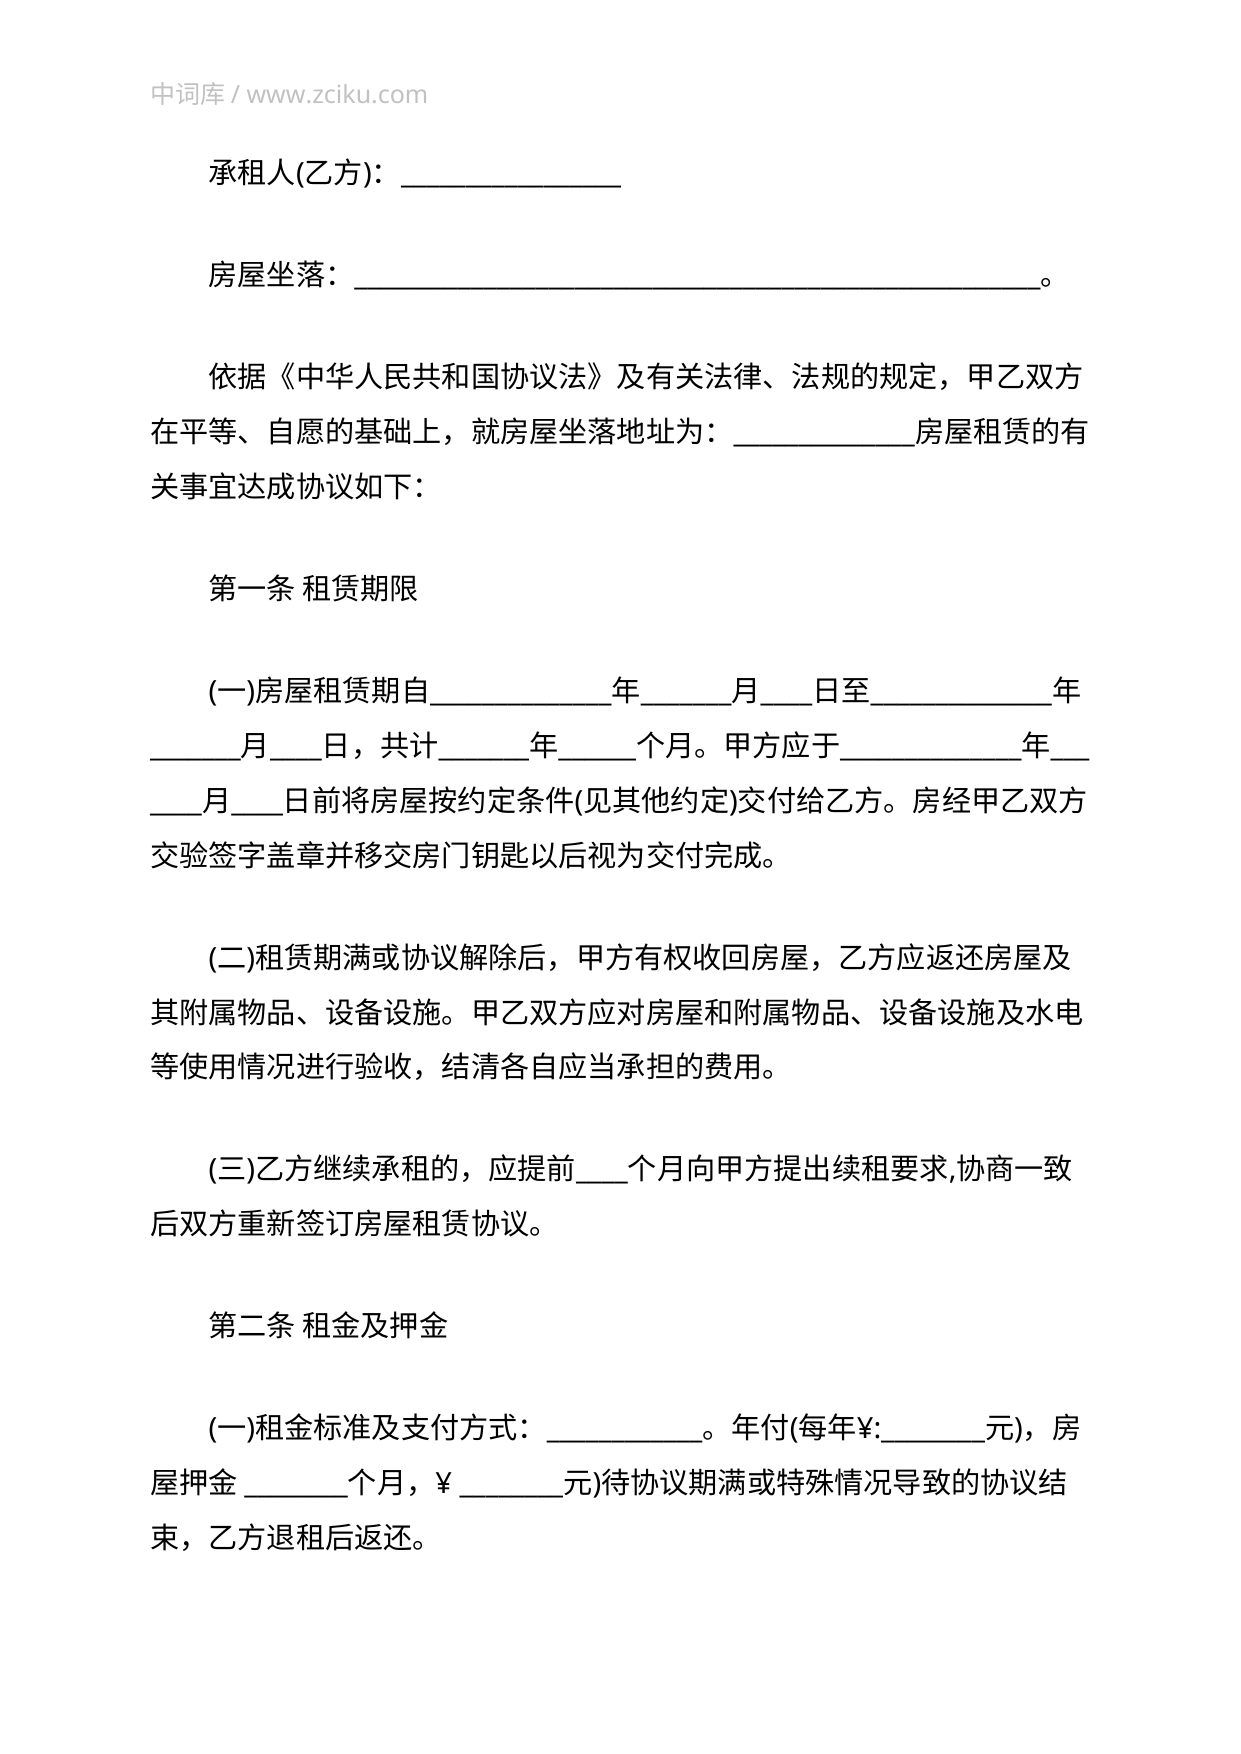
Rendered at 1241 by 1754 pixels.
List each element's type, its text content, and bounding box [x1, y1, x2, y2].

text (三)乙方继续承租的，应提前____个月向甲方提出续租要求,协商一致后双方重新签订房屋租赁协议。 [150, 1146, 1090, 1243]
text (一)租金标准及支付方式：____________。年付(每年¥:________元)，房屋押金 ________个月，¥ ________元)待协议期满或特殊情况导致的协议结束，乙方退租后返还。 [150, 1404, 1090, 1557]
text 依据《中华人民共和国协议法》及有关法律、法规的规定，甲乙双方在平等、自愿的基础上，就房屋坐落地址为：______________房屋租赁的有关事宜达成协议如下： [150, 354, 1090, 506]
text (二)租赁期满或协议解除后，甲方有权收回房屋，乙方应返还房屋及其附属物品、设备设施。甲乙双方应对房屋和附属物品、设备设施及水电等使用情况进行验收，结清各自应当承担的费用。 [150, 934, 1090, 1086]
text 房屋坐落：_____________________________________________________。 [150, 252, 1090, 294]
text 第一条 租赁期限 [150, 566, 1090, 608]
text 承租人(乙方)：_________________ [150, 150, 1090, 192]
text (一)房屋租赁期自______________年_______月____日至______________年_______月____日，共计_______年______个月。甲方应于______________年_______月____日前将房屋按约定条件(见其他约定)交付给乙方。房经甲乙双方交验签字盖章并移交房门钥匙以后视为交付完成。 [150, 667, 1090, 875]
text 第二条 租金及押金 [150, 1303, 1090, 1345]
